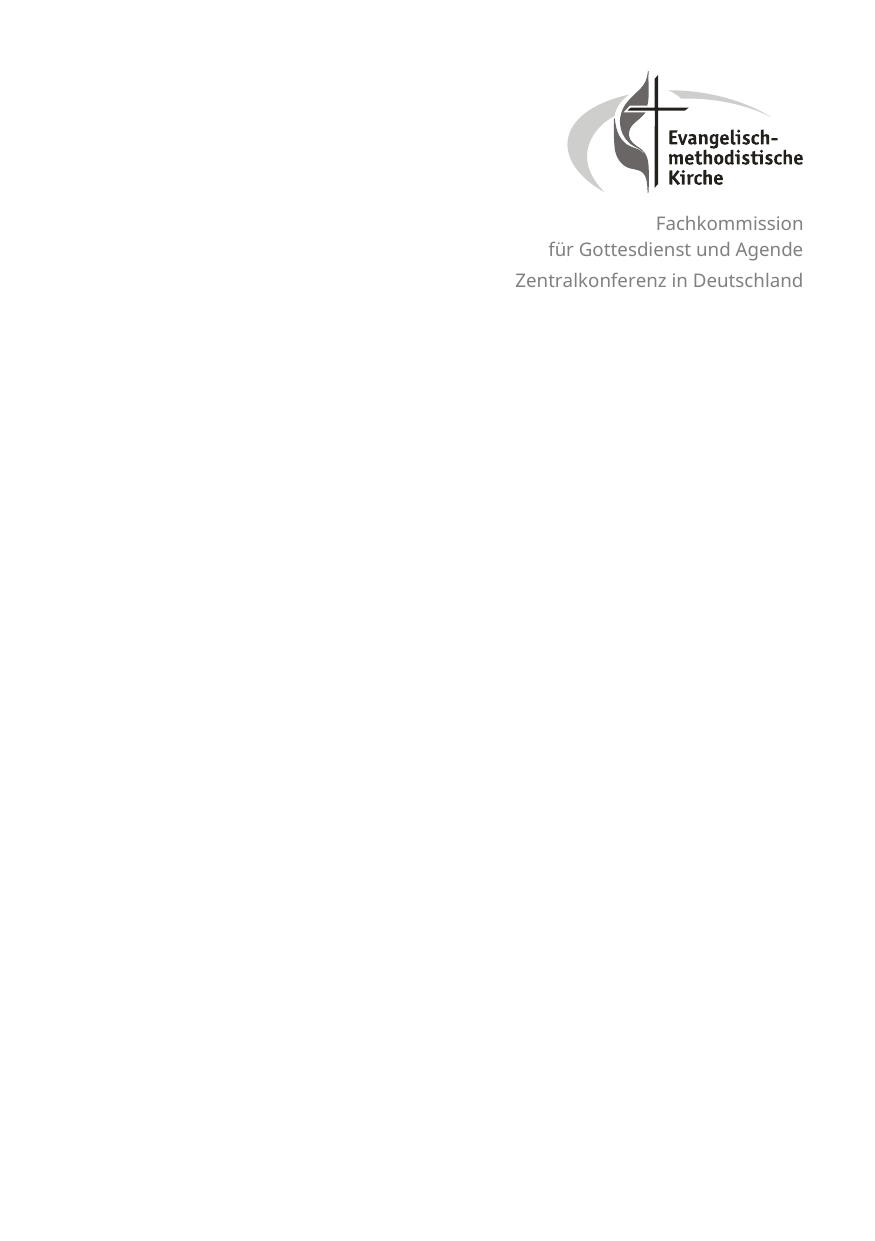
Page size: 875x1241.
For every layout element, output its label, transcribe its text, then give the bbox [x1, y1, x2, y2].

text Fachkommission für Gottesdienst und Agende [118, 210, 803, 261]
text Zentralkonferenz in Deutschland [118, 268, 803, 293]
